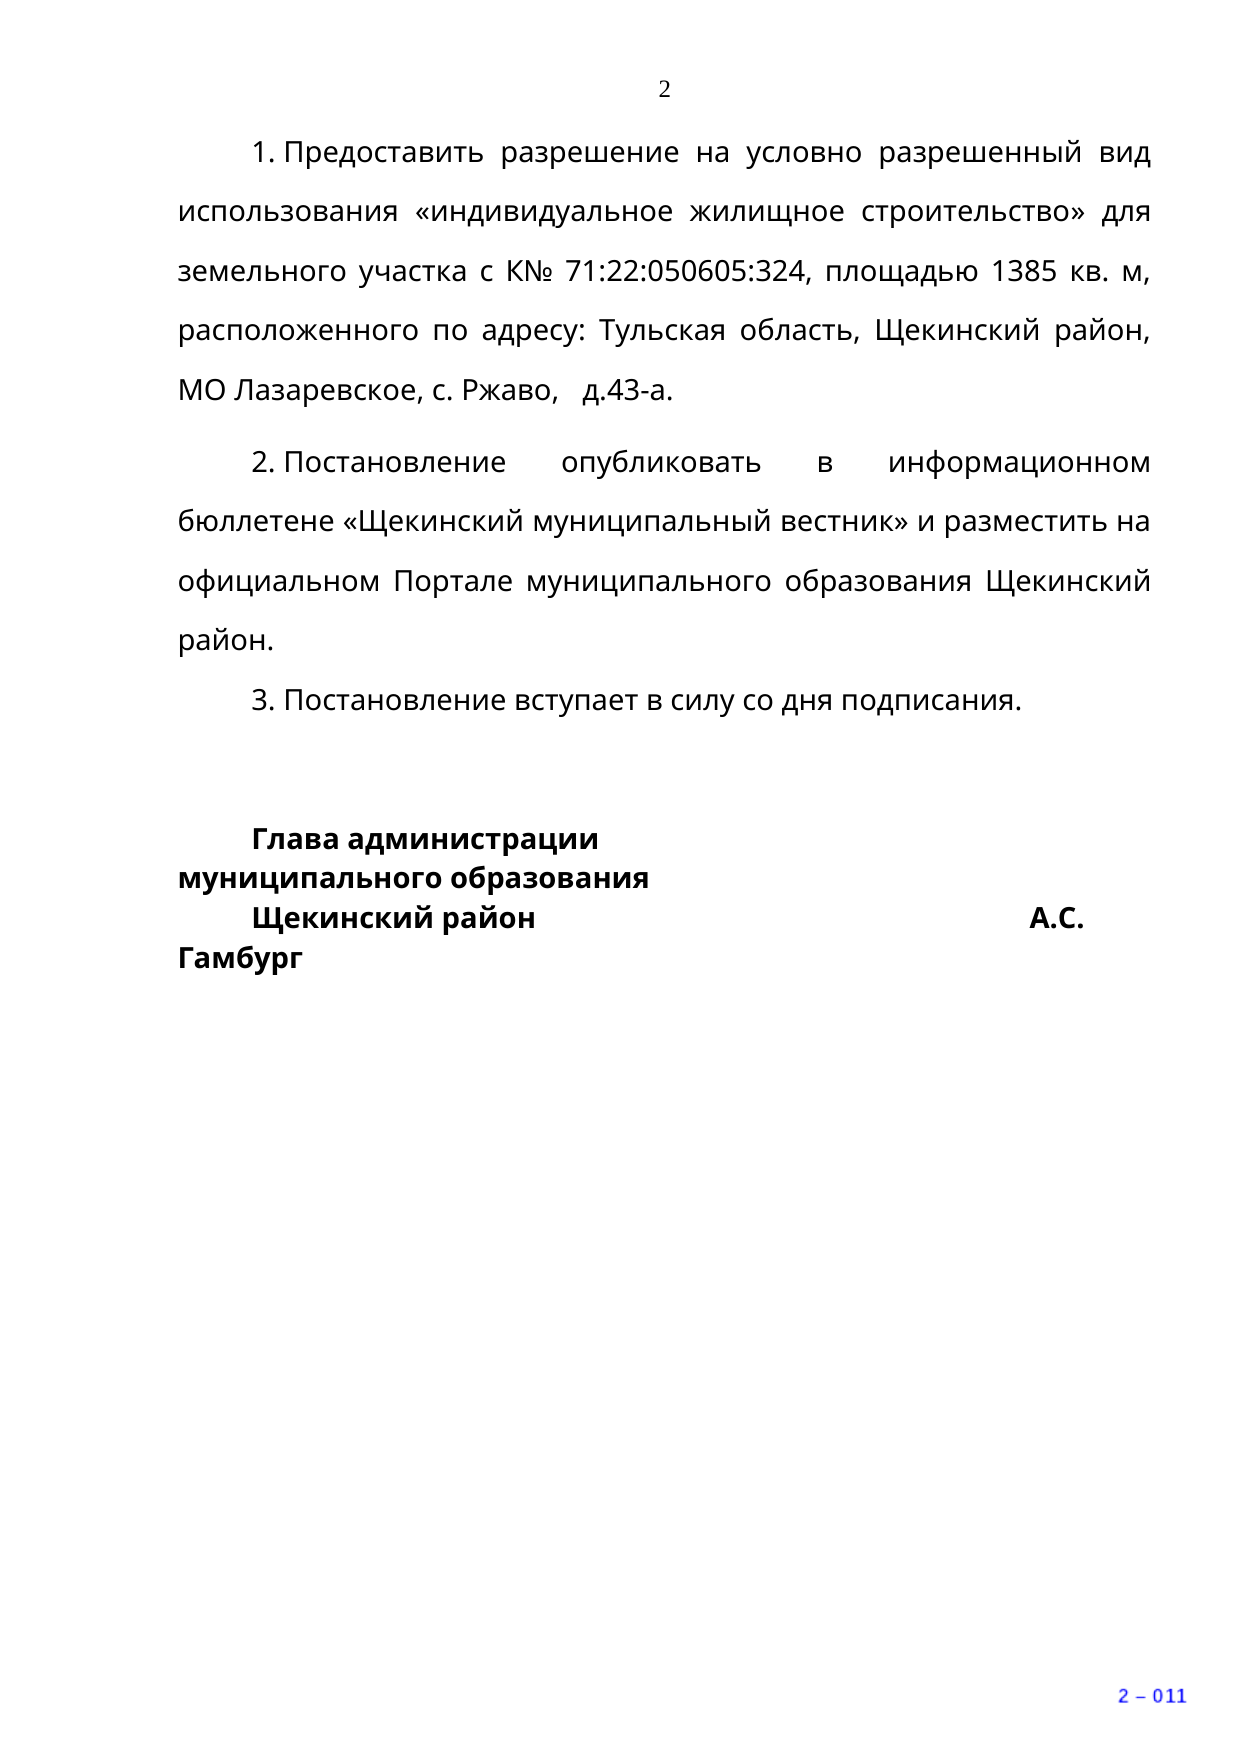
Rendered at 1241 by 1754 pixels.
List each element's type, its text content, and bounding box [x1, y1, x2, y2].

text муниципального образования [177, 858, 1152, 897]
text 2. Постановление опубликовать в информационном бюллетене «Щекинский муниципальный вестник» и разместить на официальном Портале муниципального образования Щекинский район. [177, 441, 1152, 659]
text 1. Предоставить разрешение на условно разрешенный вид использования «индивидуальное жилищное строительство» для земельного участка с К№ 71:22:050605:324, площадью 1385 кв. м, расположенного по адресу: Тульская область, Щекинский район, МО Лазаревское, с. Ржаво, д.43-а. [177, 131, 1152, 409]
text Щекинский район А.С. Гамбург [177, 897, 1152, 977]
text Глава администрации [177, 818, 1152, 858]
text 3. Постановление вступает в силу со дня подписания. [177, 679, 1152, 719]
